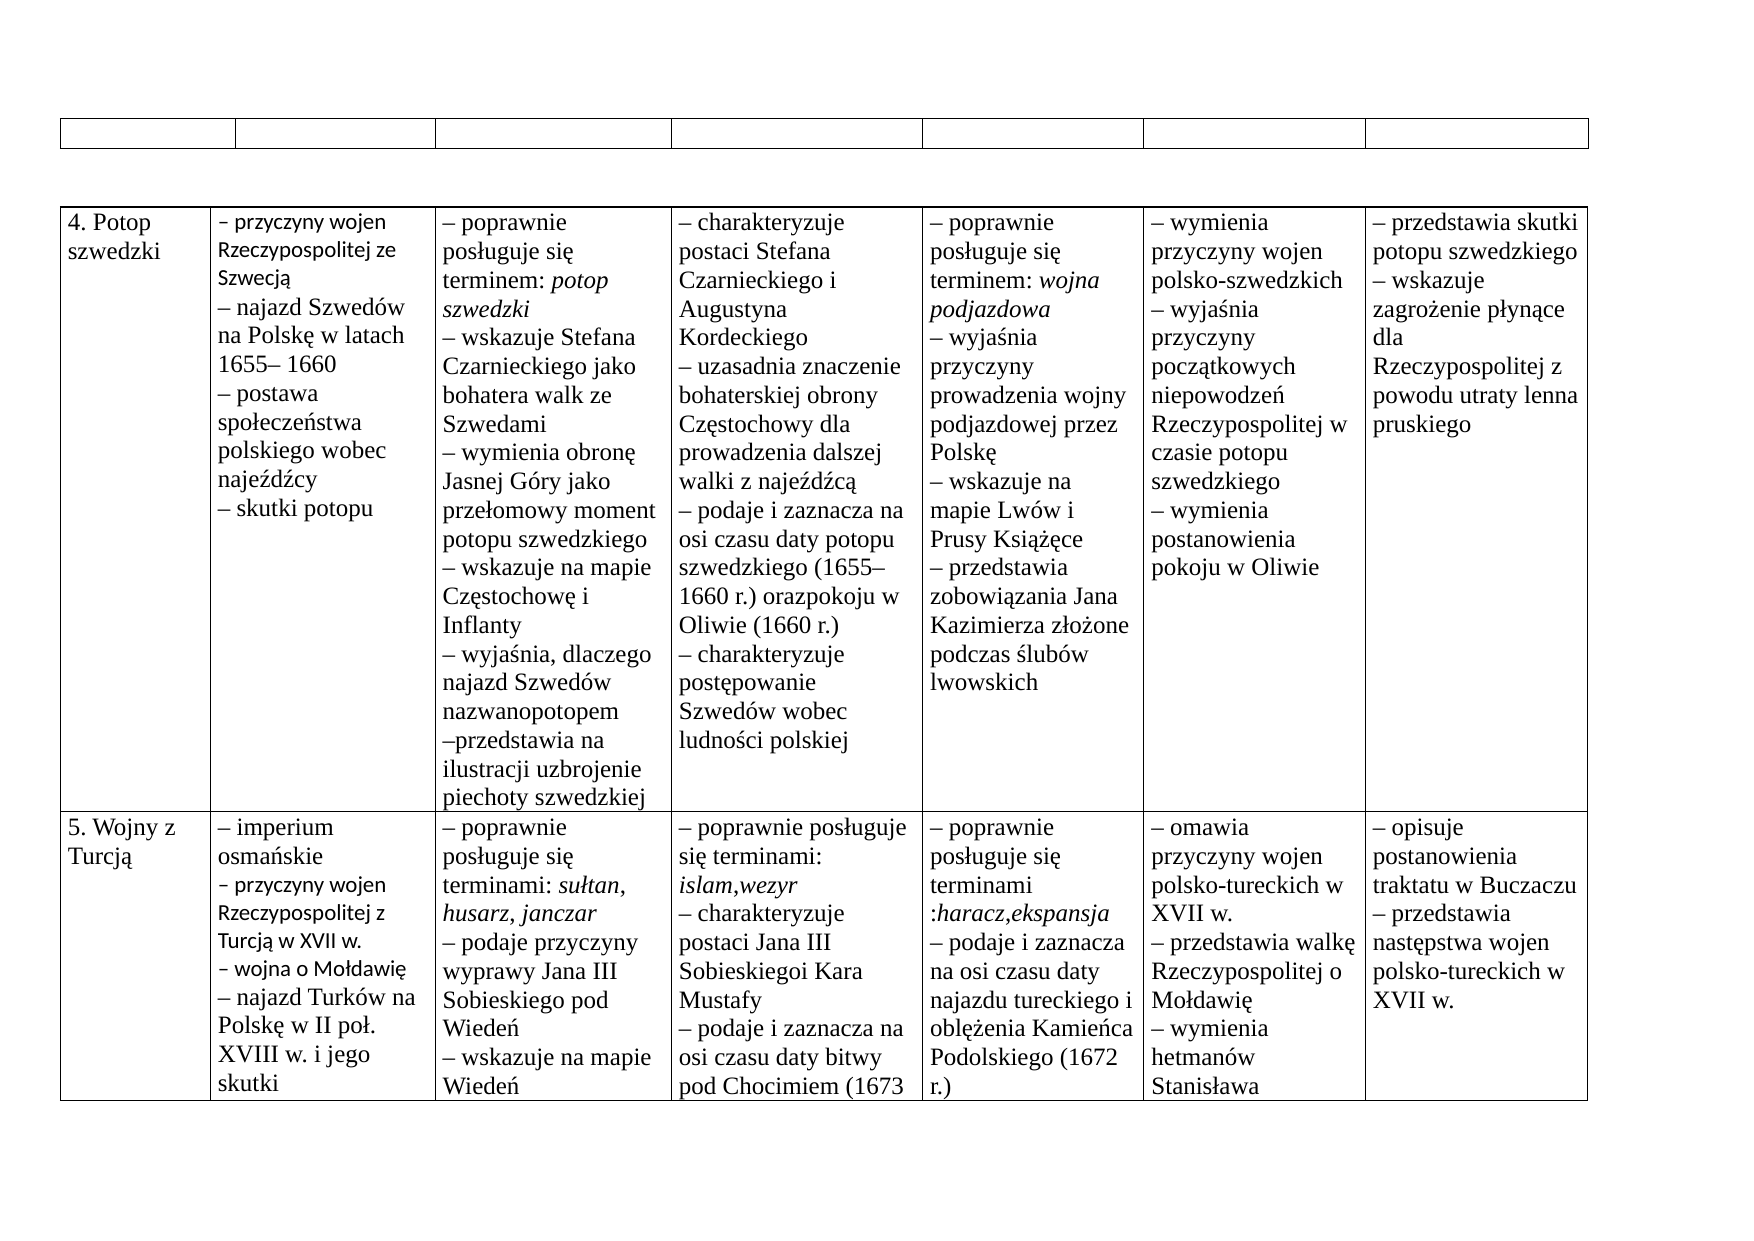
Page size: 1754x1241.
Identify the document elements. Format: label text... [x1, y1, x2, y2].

table_cell 5. Wojny z Turcją [61, 812, 210, 1100]
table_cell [1144, 812, 1365, 1100]
table_header – wymienia przyczyny wojen polsko-szwedzkich – wyjaśnia przyczyny początkowych niepowodzeń Rzeczypospolitej w czasie potopu szwedzkiego – wymienia postanowienia pokoju w Oliwie [1144, 208, 1365, 811]
table_header – przyczyny wojen Rzeczypospolitej ze Szwecją – najazd Szwedów na Polskę w latach 1655– 1660 – postawa społeczeństwa polskiego wobec najeźdźcy – skutki potopu [211, 208, 435, 811]
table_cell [436, 812, 671, 1100]
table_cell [236, 119, 435, 148]
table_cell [923, 812, 1143, 1100]
table_header – charakteryzuje postaci Stefana Czarnieckiego i Augustyna Kordeckiego – uzasadnia znaczenie bohaterskiej obrony Częstochowy dla prowadzenia dalszej walki z najeźdźcą – podaje i zaznacza na osi czasu daty potopu szwedzkiego (1655–1660 r.) orazpokoju w Oliwie (1660 r.) – charakteryzuje postępowanie Szwedów wobec ludności polskiej [672, 208, 922, 811]
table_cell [672, 812, 922, 1100]
table_header – przedstawia skutki potopu szwedzkiego – wskazuje zagrożenie płynące dla Rzeczypospolitej z powodu utraty lenna pruskiego [1366, 208, 1587, 811]
table_header – poprawnie posługuje się terminem: potop szwedzki – wskazuje Stefana Czarnieckiego jako bohatera walk ze Szwedami – wymienia obronę Jasnej Góry jako przełomowy moment potopu szwedzkiego – wskazuje na mapie Częstochowę i Inflanty – wyjaśnia, dlaczego najazd Szwedów nazwanopotopem –przedstawia na ilustracji uzbrojenie piechoty szwedzkiej [436, 208, 671, 811]
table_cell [436, 119, 671, 148]
table_header – poprawnie posługuje się terminem: wojna podjazdowa – wyjaśnia przyczyny prowadzenia wojny podjazdowej przez Polskę – wskazuje na mapie Lwów i Prusy Książęce – przedstawia zobowiązania Jana Kazimierza złożone podczas ślubów lwowskich [923, 208, 1143, 811]
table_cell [211, 812, 435, 1100]
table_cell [61, 119, 235, 148]
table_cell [1366, 812, 1587, 1100]
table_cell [1144, 119, 1365, 148]
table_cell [672, 119, 922, 148]
table_header 4. Potop szwedzki [61, 208, 210, 811]
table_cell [1366, 119, 1588, 148]
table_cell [923, 119, 1143, 148]
